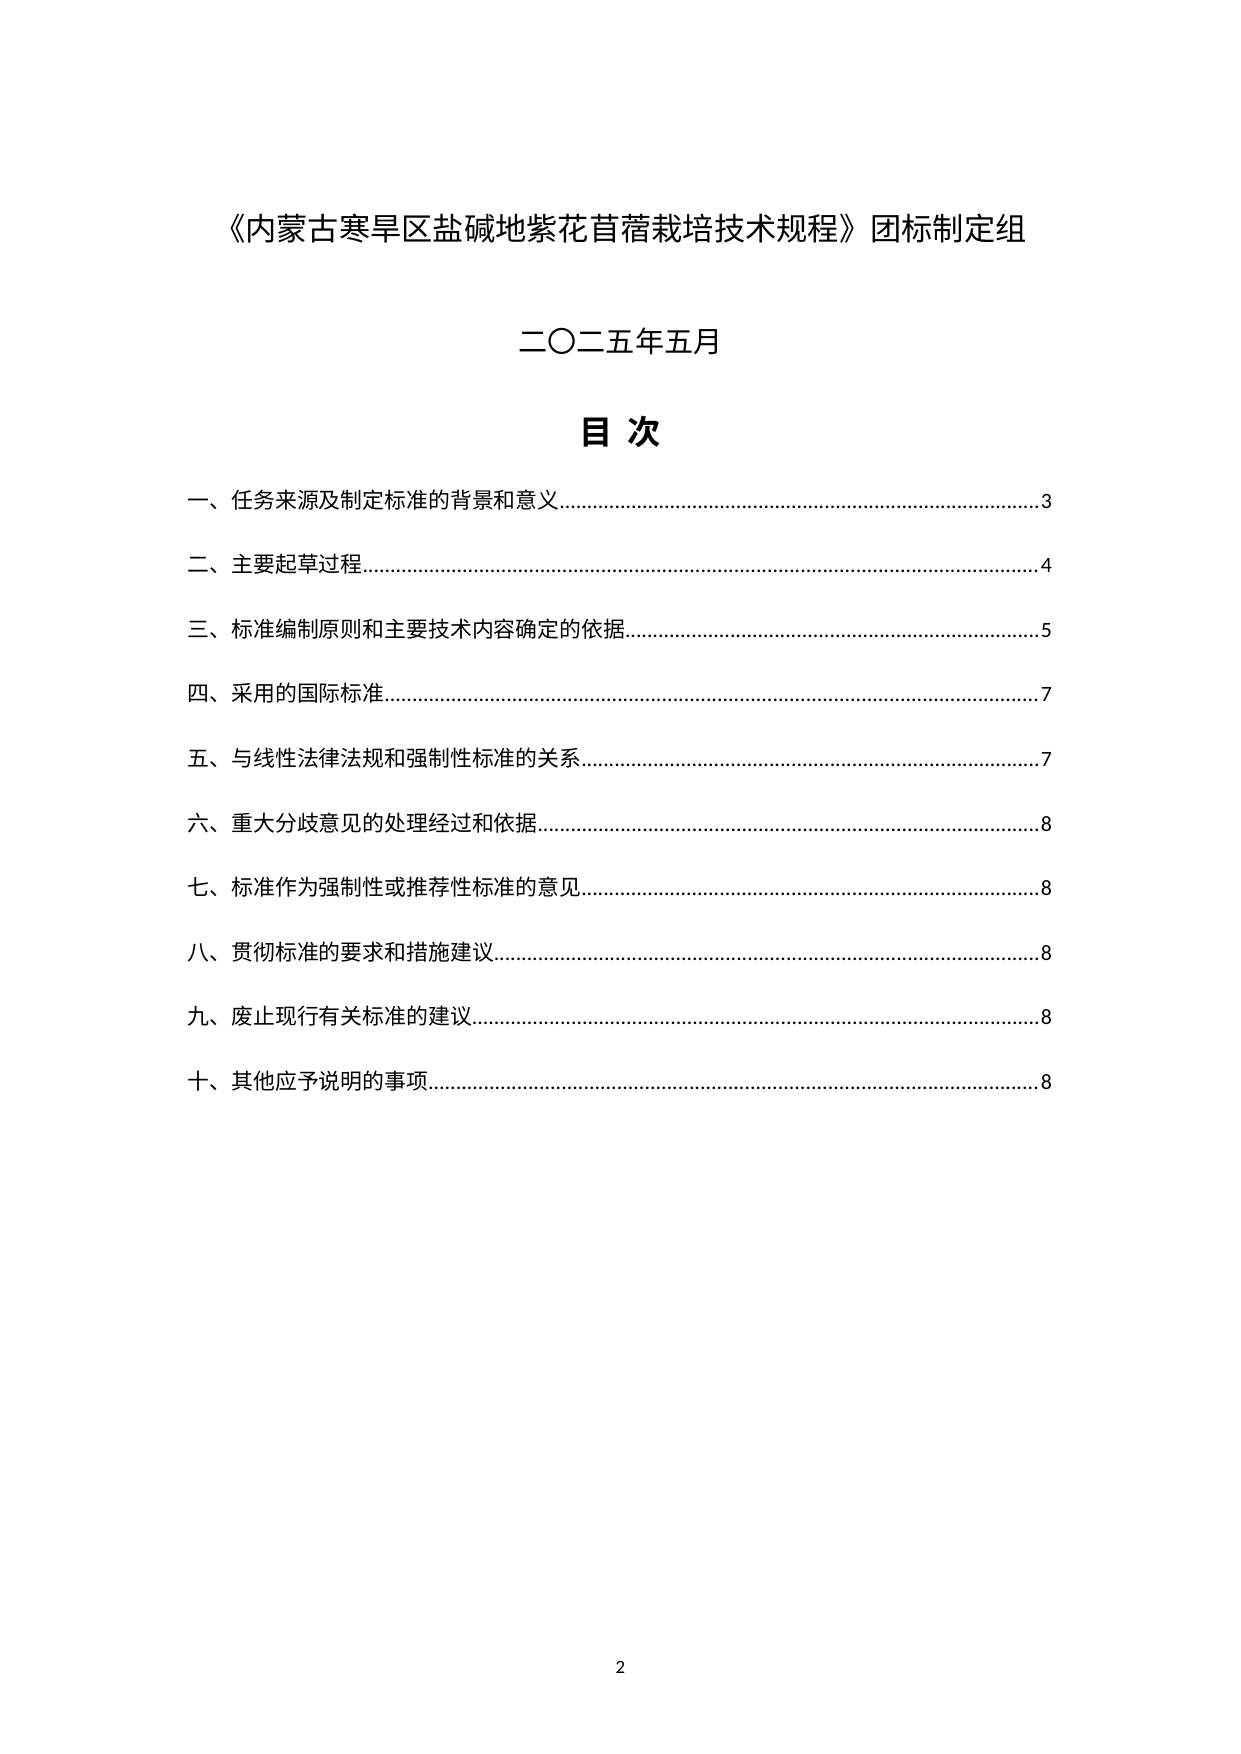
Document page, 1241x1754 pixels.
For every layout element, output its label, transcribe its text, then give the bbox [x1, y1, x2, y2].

text 《内蒙古寒旱区盐碱地紫花苜蓿栽培技术规程》团标制定组 [187, 194, 1053, 259]
text 二〇二五年五月 [187, 307, 1053, 372]
